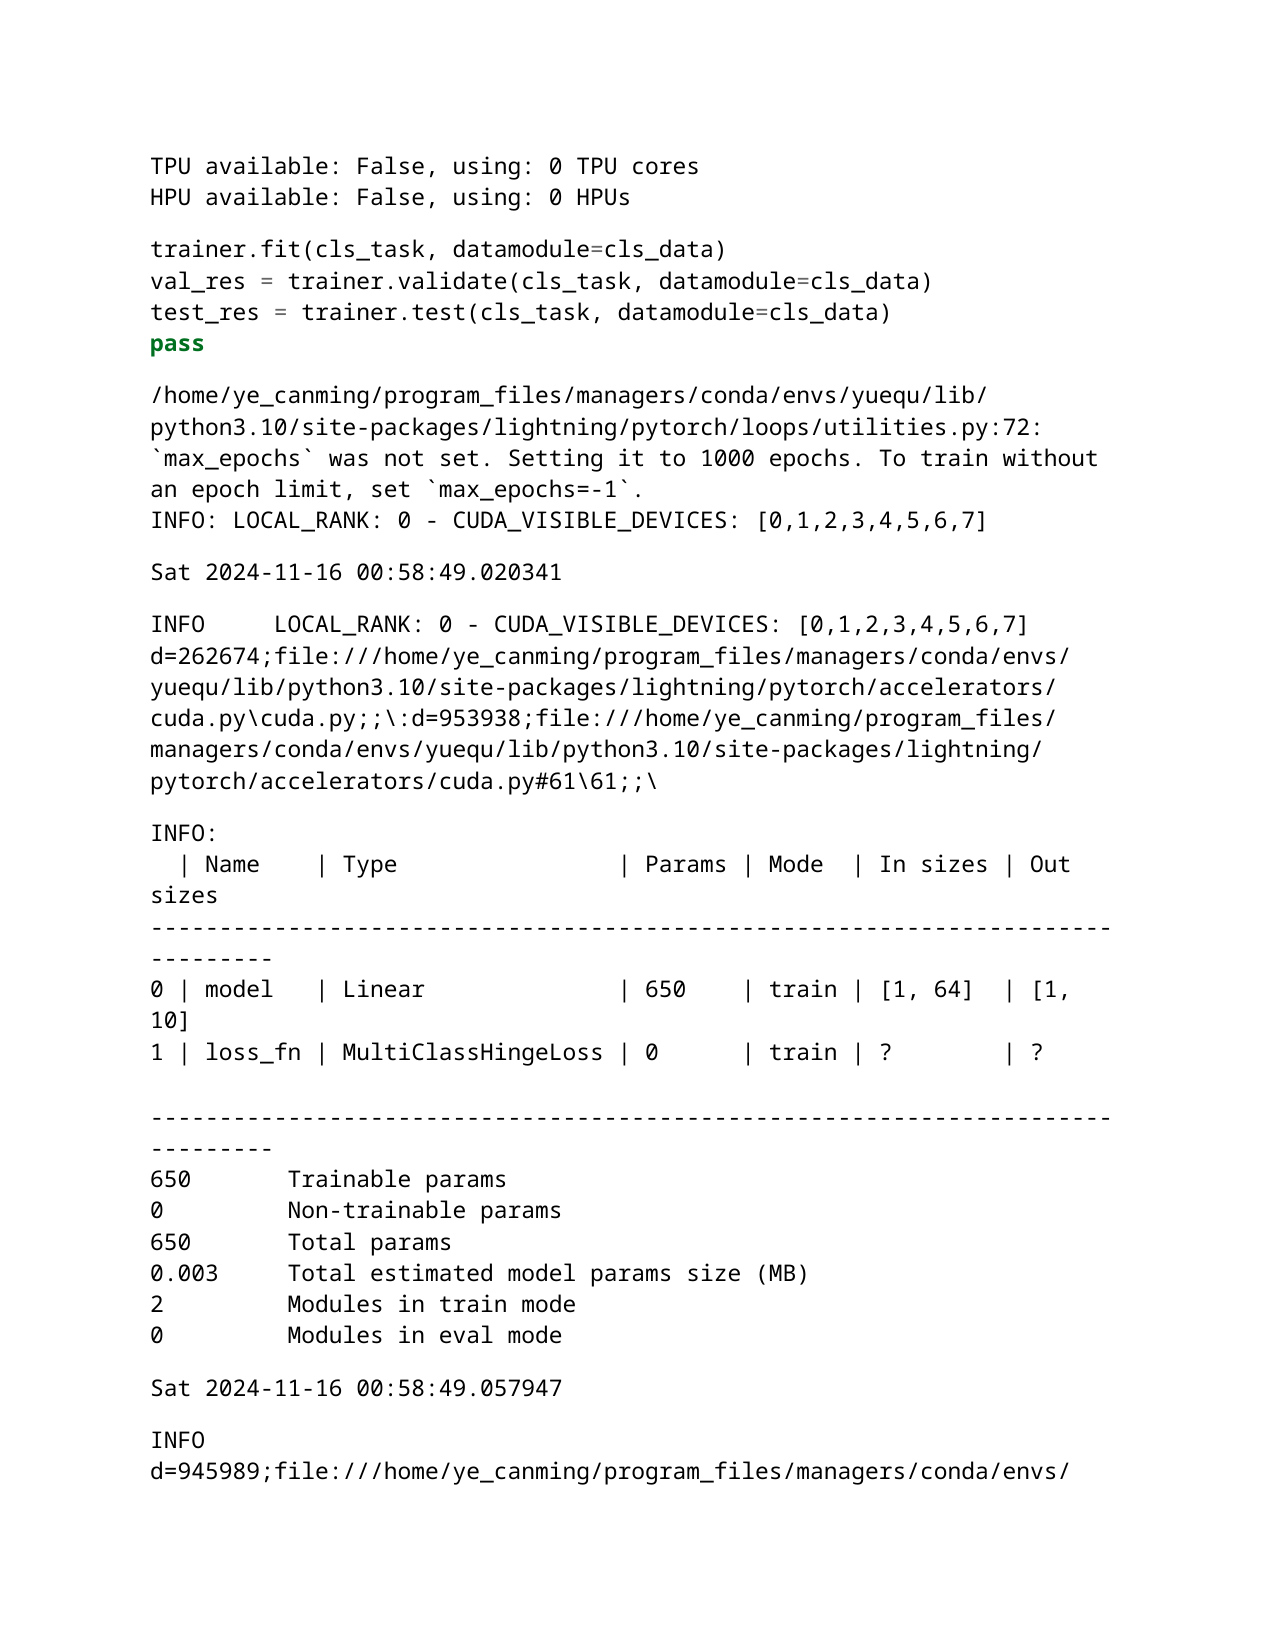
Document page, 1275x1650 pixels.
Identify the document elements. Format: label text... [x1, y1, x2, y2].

text Sat 2024-11-16 00:58:49.020341 [150, 556, 1125, 587]
text trainer.fit(cls_task, datamodule=cls_data) val_res = trainer.validate(cls_task, datamodule=cls_data) test_res = trainer.test(cls_task, datamodule=cls_data) pass [150, 233, 1125, 358]
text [150, 1424, 1125, 1486]
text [150, 150, 1125, 212]
text INFO: | Name | Type | Params | Mode | In sizes | Out sizes ------------------------------------------------------------------------------- 0 | model | Linear | 650 | train | [1, 64] | [1, 10] 1 | loss_fn | MultiClassHingeLoss | 0 | train | ? | ? ------------------------------------------------------------------------------- 650 Trainable params 0 Non-trainable params 650 Total params 0.003 Total estimated model params size (MB) 2 Modules in train mode 0 Modules in eval mode [150, 817, 1125, 1351]
text /home/ye_canming/program_files/managers/conda/envs/yuequ/lib/python3.10/site-packages/lightning/pytorch/loops/utilities.py:72: `max_epochs` was not set. Setting it to 1000 epochs. To train without an epoch limit, set `max_epochs=-1`. INFO: LOCAL_RANK: 0 - CUDA_VISIBLE_DEVICES: [0,1,2,3,4,5,6,7] [150, 379, 1125, 535]
text Sat 2024-11-16 00:58:49.057947 [150, 1372, 1125, 1403]
text INFO LOCAL_RANK: 0 - CUDA_VISIBLE_DEVICES: [0,1,2,3,4,5,6,7] d=262674;file:///home/ye_canming/program_files/managers/conda/envs/yuequ/lib/python3.10/site-packages/lightning/pytorch/accelerators/cuda.py\cuda.py;;\:d=953938;file:///home/ye_canming/program_files/managers/conda/envs/yuequ/lib/python3.10/site-packages/lightning/pytorch/accelerators/cuda.py#61\61;;\ [150, 608, 1125, 796]
